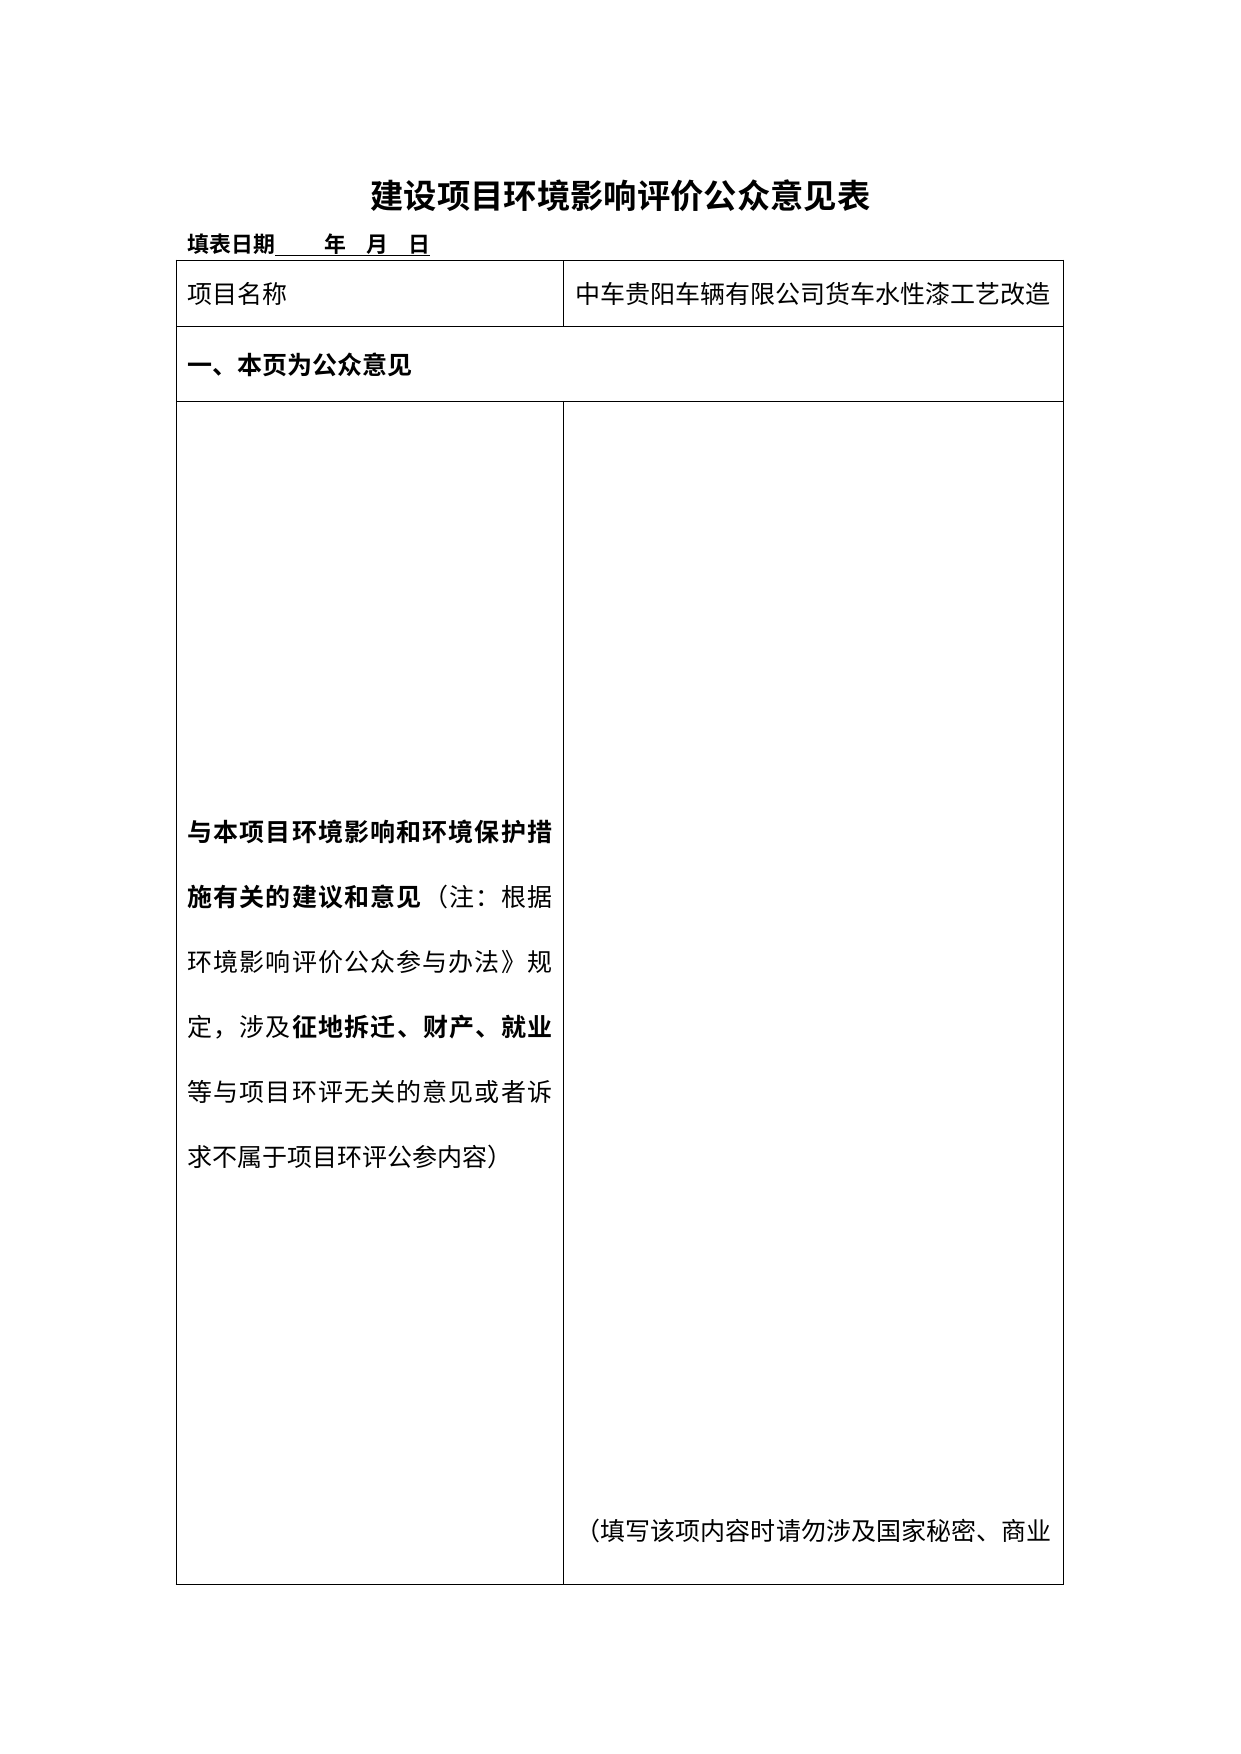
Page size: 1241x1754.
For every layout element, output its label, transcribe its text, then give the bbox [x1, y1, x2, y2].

text 建设项目环境影响评价公众意见表 [187, 162, 1053, 227]
table_header 项目名称 [177, 261, 563, 326]
text 填表日期 年 月 日 [187, 227, 1053, 259]
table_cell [177, 402, 563, 1584]
table_cell 一、本页为公众意见 [177, 327, 1063, 401]
table_header 中车贵阳车辆有限公司货车水性漆工艺改造 [564, 261, 1063, 326]
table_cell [564, 402, 1063, 1584]
